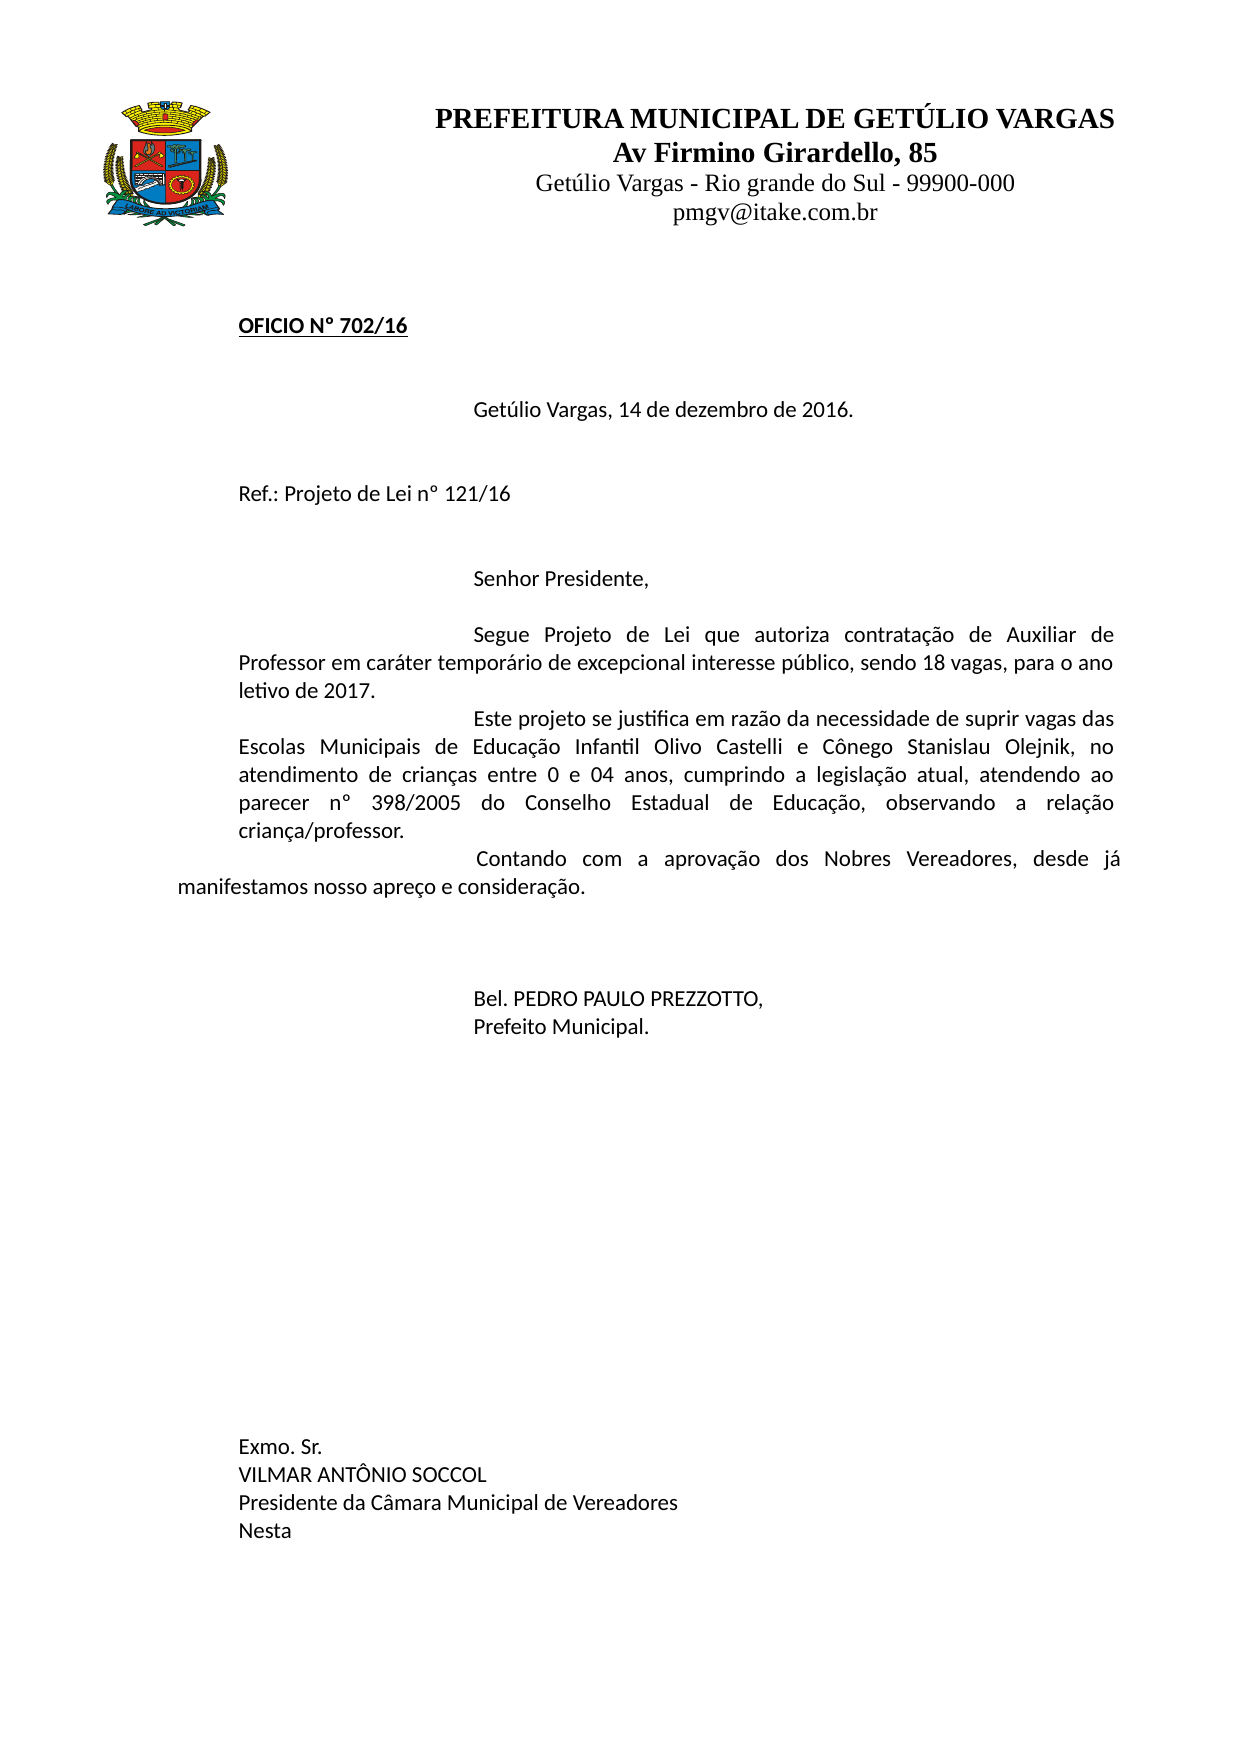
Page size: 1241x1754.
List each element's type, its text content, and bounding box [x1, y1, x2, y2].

text Contando com a aprovação dos Nobres Vereadores, desde já manifestamos nosso apreço e consideração. [177, 844, 1122, 900]
text Segue Projeto de Lei que autoriza contratação de Auxiliar de Professor em caráter temporário de excepcional interesse público, sendo 18 vagas, para o ano letivo de 2017. [238, 620, 1115, 704]
text Nesta [238, 1516, 1115, 1544]
text OFICIO Nº 702/16 [238, 311, 1115, 339]
text Ref.: Projeto de Lei nº 121/16 [238, 452, 1115, 508]
text Bel. PEDRO PAULO PREZZOTTO, [238, 984, 1115, 1012]
text Exmo. Sr. [238, 1432, 1115, 1460]
text VILMAR ANTÔNIO SOCCOL [238, 1460, 1115, 1488]
text Prefeito Municipal. [238, 1012, 1115, 1040]
text Presidente da Câmara Municipal de Vereadores [238, 1488, 1115, 1516]
text Getúlio Vargas, 14 de dezembro de 2016. [238, 396, 1115, 423]
text Este projeto se justifica em razão da necessidade de suprir vagas das Escolas Municipais de Educação Infantil Olivo Castelli e Cônego Stanislau Olejnik, no atendimento de crianças entre 0 e 04 anos, cumprindo a legislação atual, atendendo ao parecer nº 398/2005 do Conselho Estadual de Educação, observando a relação criança/professor. [238, 704, 1115, 844]
text Senhor Presidente, [238, 564, 1115, 592]
